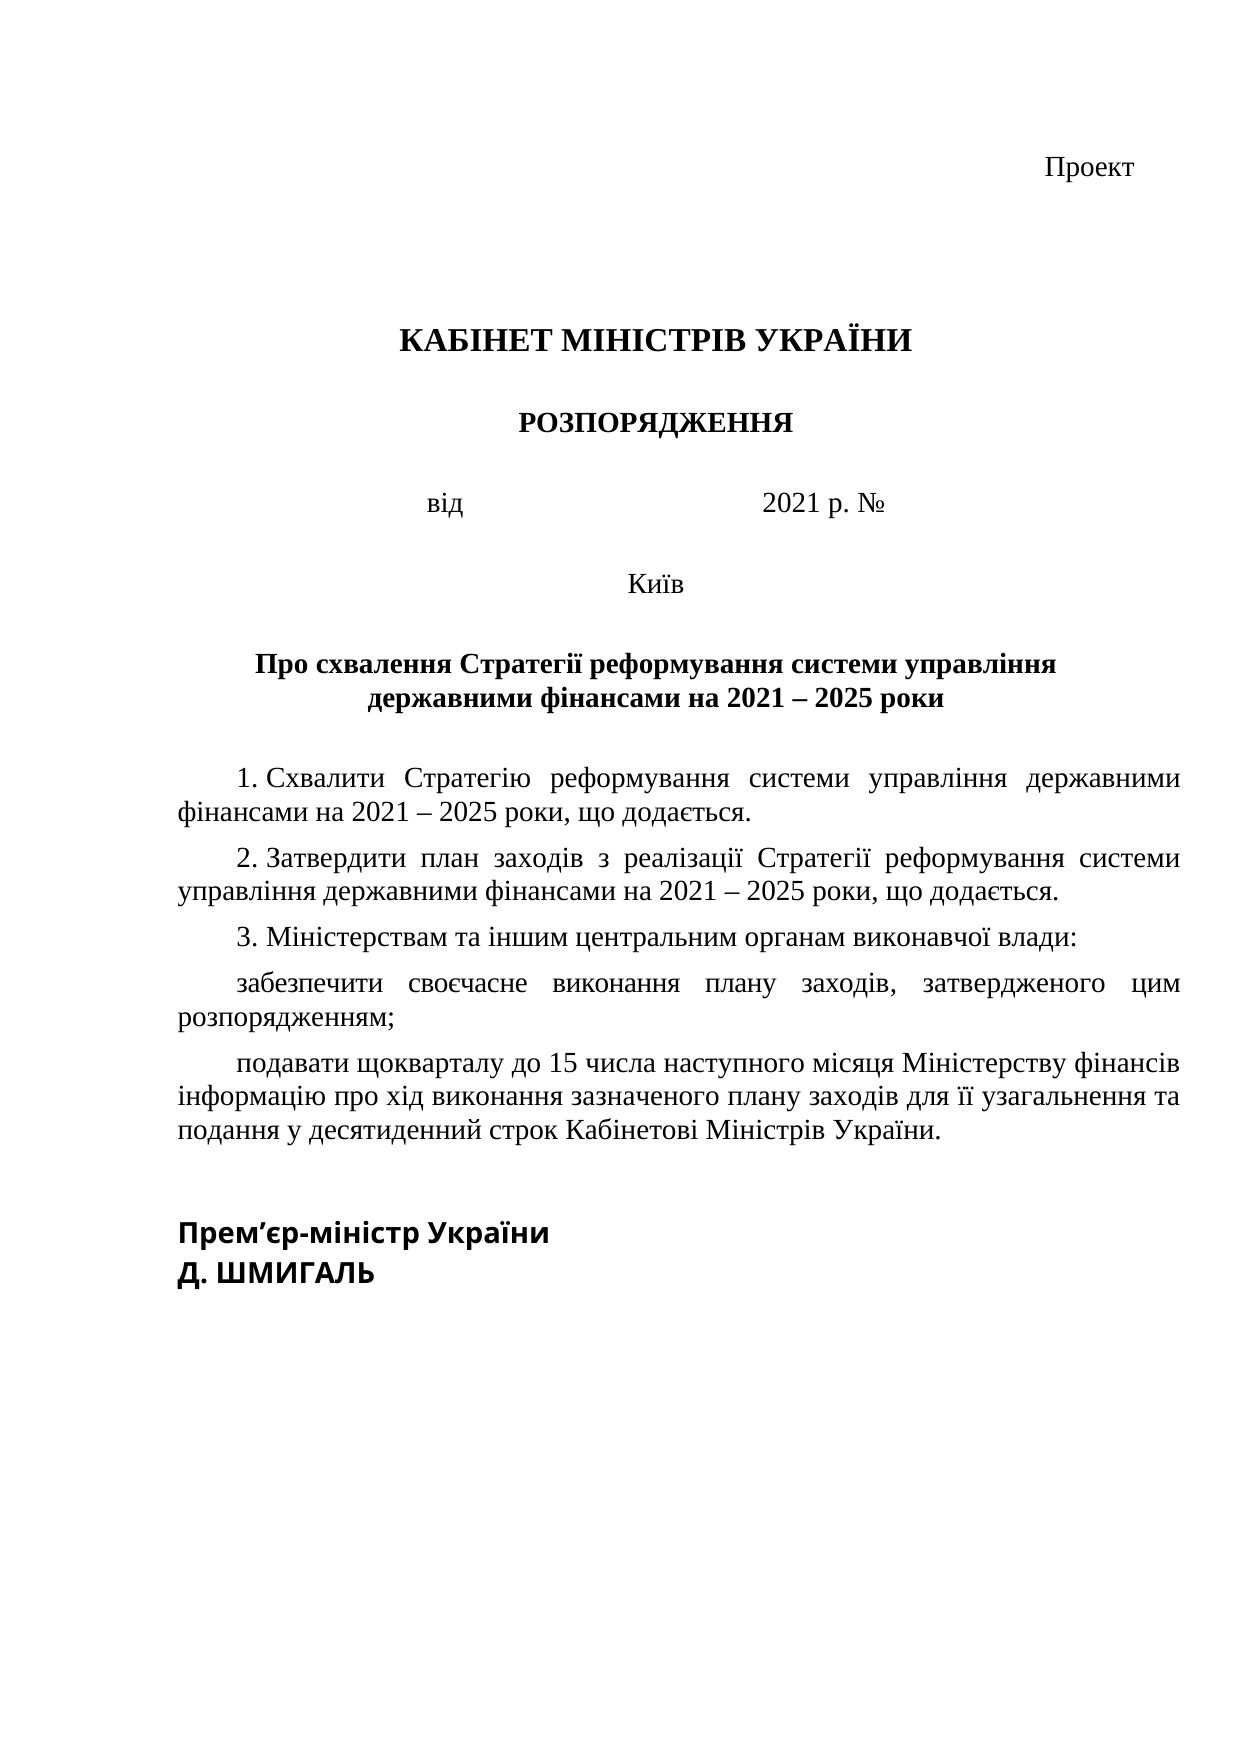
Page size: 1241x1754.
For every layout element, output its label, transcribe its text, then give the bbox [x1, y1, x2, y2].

text Проект [224, 149, 1134, 183]
text КАБІНЕТ МІНІСТРІВ УКРАЇНИ [177, 320, 1134, 358]
text від 2021 р. № [177, 485, 1134, 519]
text Прем’єр-міністр України Д. ШМИГАЛЬ [177, 1213, 1181, 1292]
text Про схвалення Стратегії реформування системи управління державними фінансами на 2021 – 2025 роки [177, 646, 1134, 713]
list Міністерствам та іншим центральним органам виконавчої влади: [177, 919, 1181, 953]
text Київ [177, 566, 1134, 599]
list Затвердити план заходів з реалізації Стратегії реформування системи управління державними фінансами на 2021 – 2025 роки, що додається. [177, 840, 1181, 907]
list Схвалити Стратегію реформування системи управління державними фінансами на 2021 – 2025 роки, що додається. [177, 760, 1181, 827]
text забезпечити своєчасне виконання плану заходів, затвердженого цим розпорядженням; [177, 965, 1181, 1032]
text подавати щокварталу до 15 числа наступного місяця Міністерству фінансів інформацію про хід виконання зазначеного плану заходів для її узагальнення та подання у десятиденний строк Кабінетові Міністрів України. [177, 1045, 1181, 1146]
text РОЗПОРЯДЖЕННЯ [177, 405, 1134, 438]
